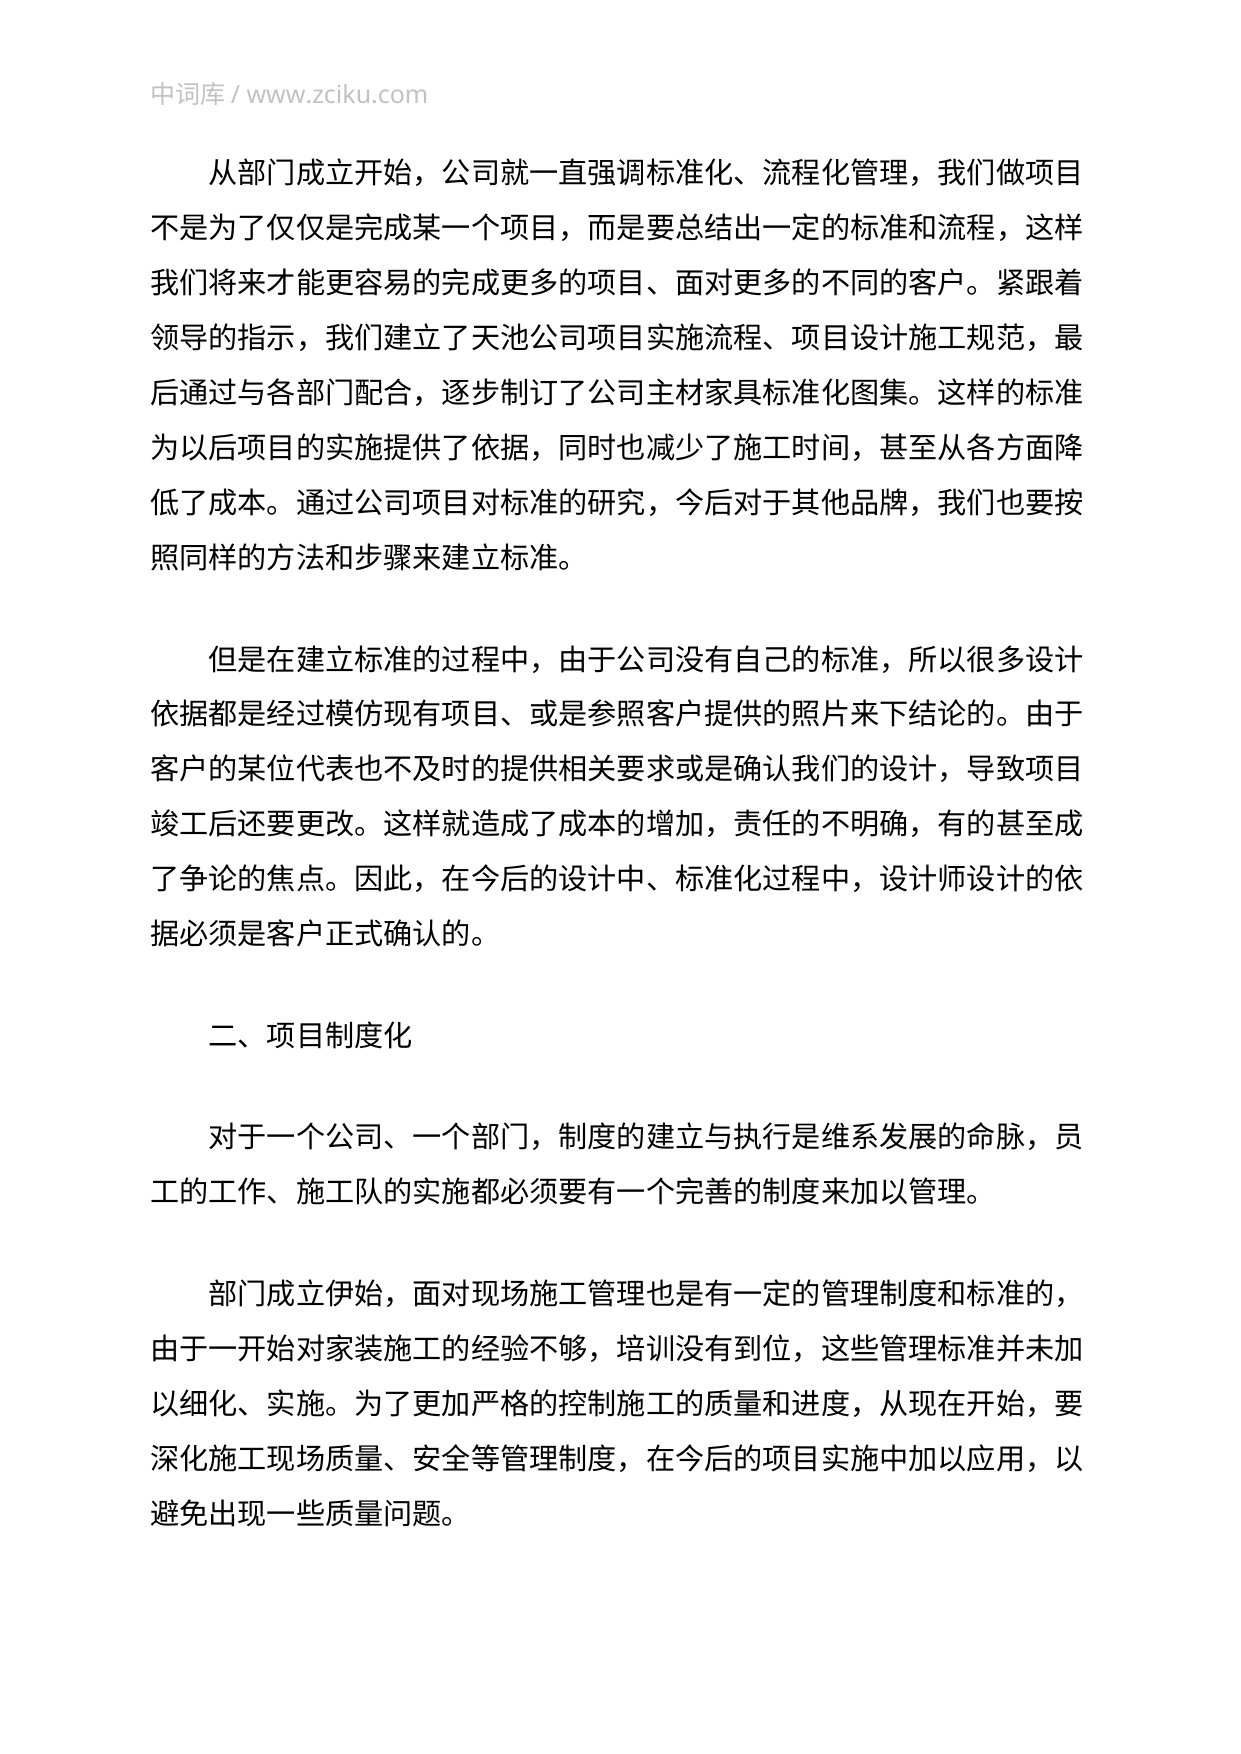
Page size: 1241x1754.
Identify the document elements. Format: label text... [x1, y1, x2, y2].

text 对于一个公司、一个部门，制度的建立与执行是维系发展的命脉，员工的工作、施工队的实施都必须要有一个完善的制度来加以管理。 [150, 1114, 1090, 1211]
text 从部门成立开始，公司就一直强调标准化、流程化管理，我们做项目不是为了仅仅是完成某一个项目，而是要总结出一定的标准和流程，这样我们将来才能更容易的完成更多的项目、面对更多的不同的客户。紧跟着领导的指示，我们建立了天池公司项目实施流程、项目设计施工规范，最后通过与各部门配合，逐步制订了公司主材家具标准化图集。这样的标准为以后项目的实施提供了依据，同时也减少了施工时间，甚至从各方面降低了成本。通过公司项目对标准的研究，今后对于其他品牌，我们也要按照同样的方法和步骤来建立标准。 [150, 150, 1090, 577]
text 但是在建立标准的过程中，由于公司没有自己的标准，所以很多设计依据都是经过模仿现有项目、或是参照客户提供的照片来下结论的。由于客户的某位代表也不及时的提供相关要求或是确认我们的设计，导致项目竣工后还要更改。这样就造成了成本的增加，责任的不明确，有的甚至成了争论的焦点。因此，在今后的设计中、标准化过程中，设计师设计的依据必须是客户正式确认的。 [150, 636, 1090, 953]
text 二、项目制度化 [150, 1012, 1090, 1054]
text 部门成立伊始，面对现场施工管理也是有一定的管理制度和标准的，由于一开始对家装施工的经验不够，培训没有到位，这些管理标准并未加以细化、实施。为了更加严格的控制施工的质量和进度，从现在开始，要深化施工现场质量、安全等管理制度，在今后的项目实施中加以应用，以避免出现一些质量问题。 [150, 1271, 1090, 1533]
